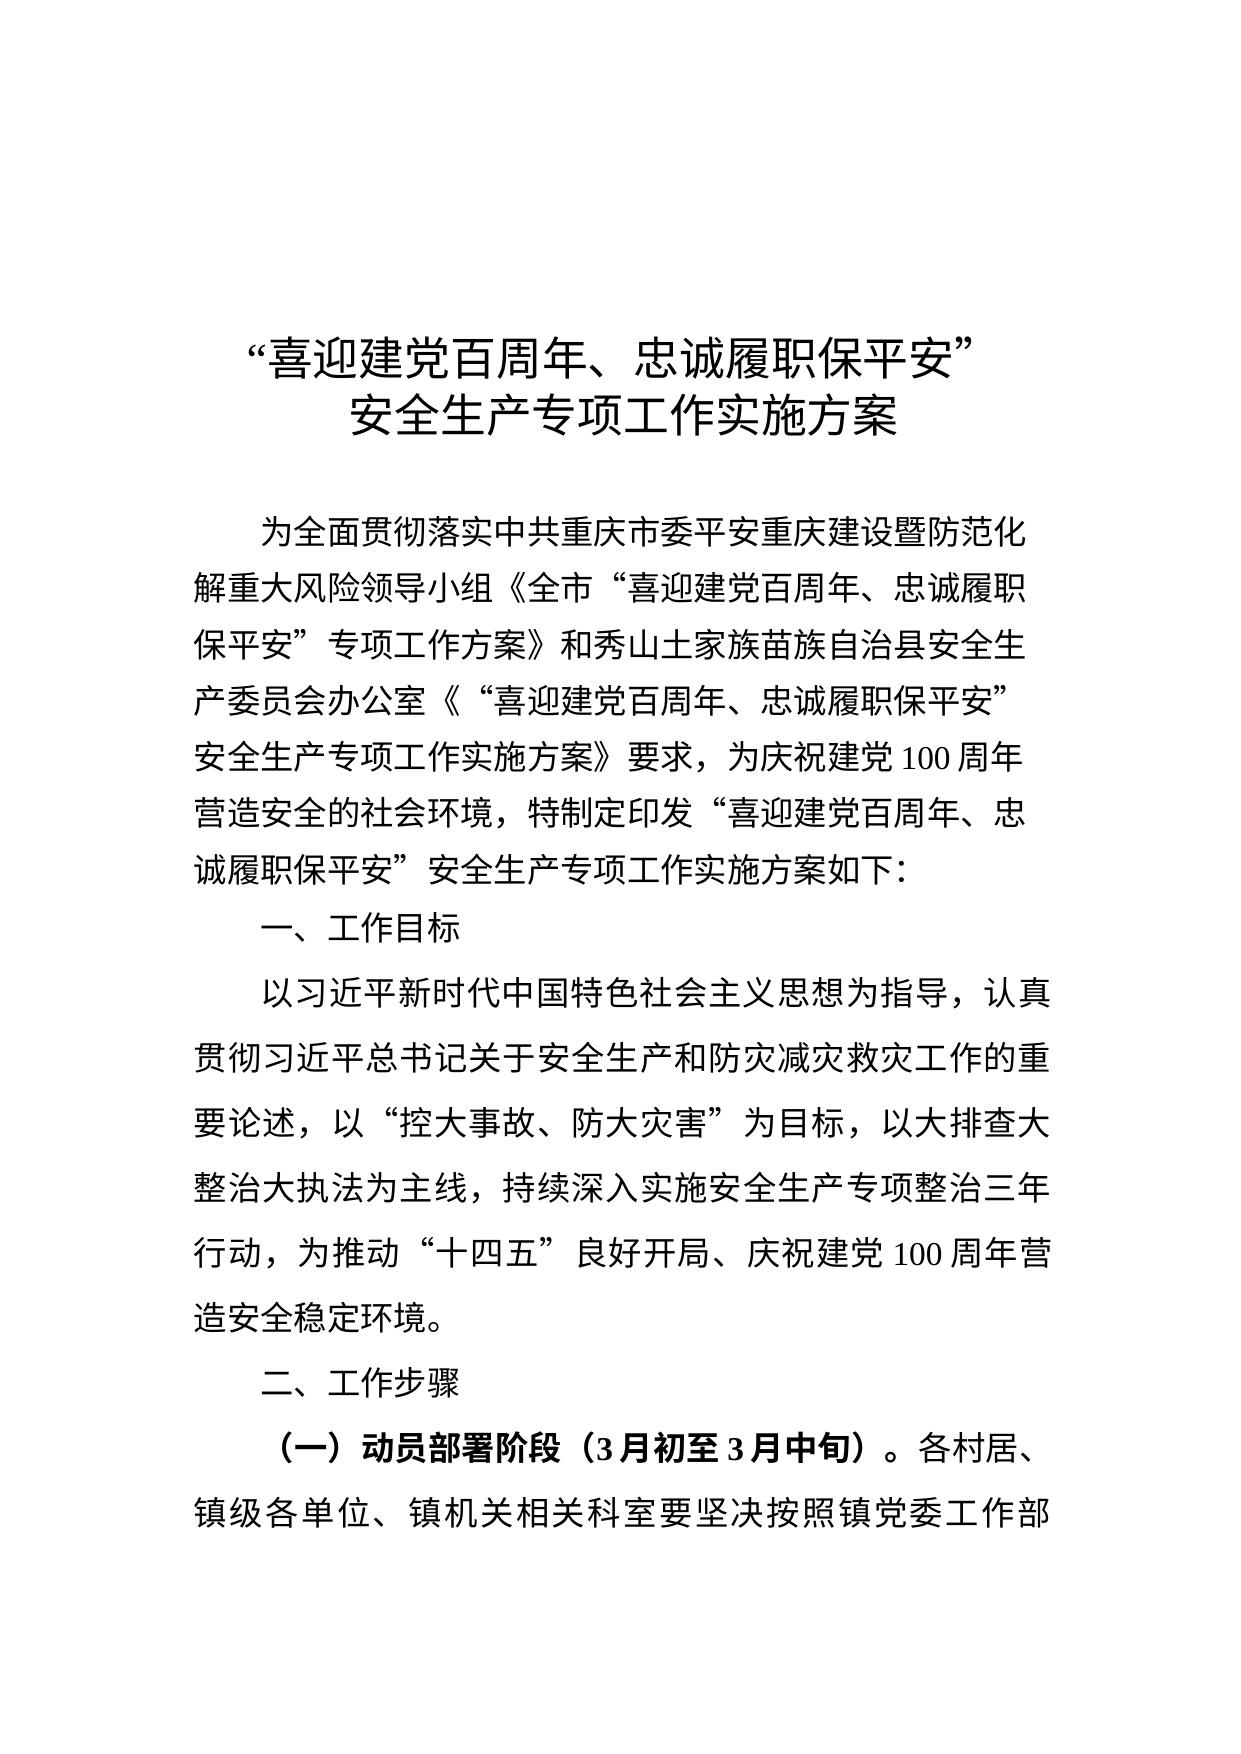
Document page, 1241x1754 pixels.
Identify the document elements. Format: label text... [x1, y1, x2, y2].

text “喜迎建党百周年、忠诚履职保平安” [194, 331, 1053, 387]
text 为全面贯彻落实中共重庆市委平安重庆建设暨防范化解重大风险领导小组《全市“喜迎建党百周年、忠诚履职保平安”专项工作方案》和秀山土家族苗族自治县安全生产委员会办公室《“喜迎建党百周年、忠诚履职保平安”安全生产专项工作实施方案》要求，为庆祝建党100周年营造安全的社会环境，特制定印发“喜迎建党百周年、忠诚履职保平安”安全生产专项工作实施方案如下： [194, 499, 1053, 893]
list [194, 1413, 1053, 1543]
text 安全生产专项工作实施方案 [194, 387, 1053, 443]
text 一、工作目标 [194, 893, 1053, 958]
text 二、工作步骤 [194, 1348, 1053, 1413]
text 以习近平新时代中国特色社会主义思想为指导，认真贯彻习近平总书记关于安全生产和防灾减灾救灾工作的重要论述，以“控大事故、防大灾害”为目标，以大排查大整治大执法为主线，持续深入实施安全生产专项整治三年行动，为推动“十四五”良好开局、庆祝建党100周年营造安全稳定环境。 [194, 958, 1053, 1348]
